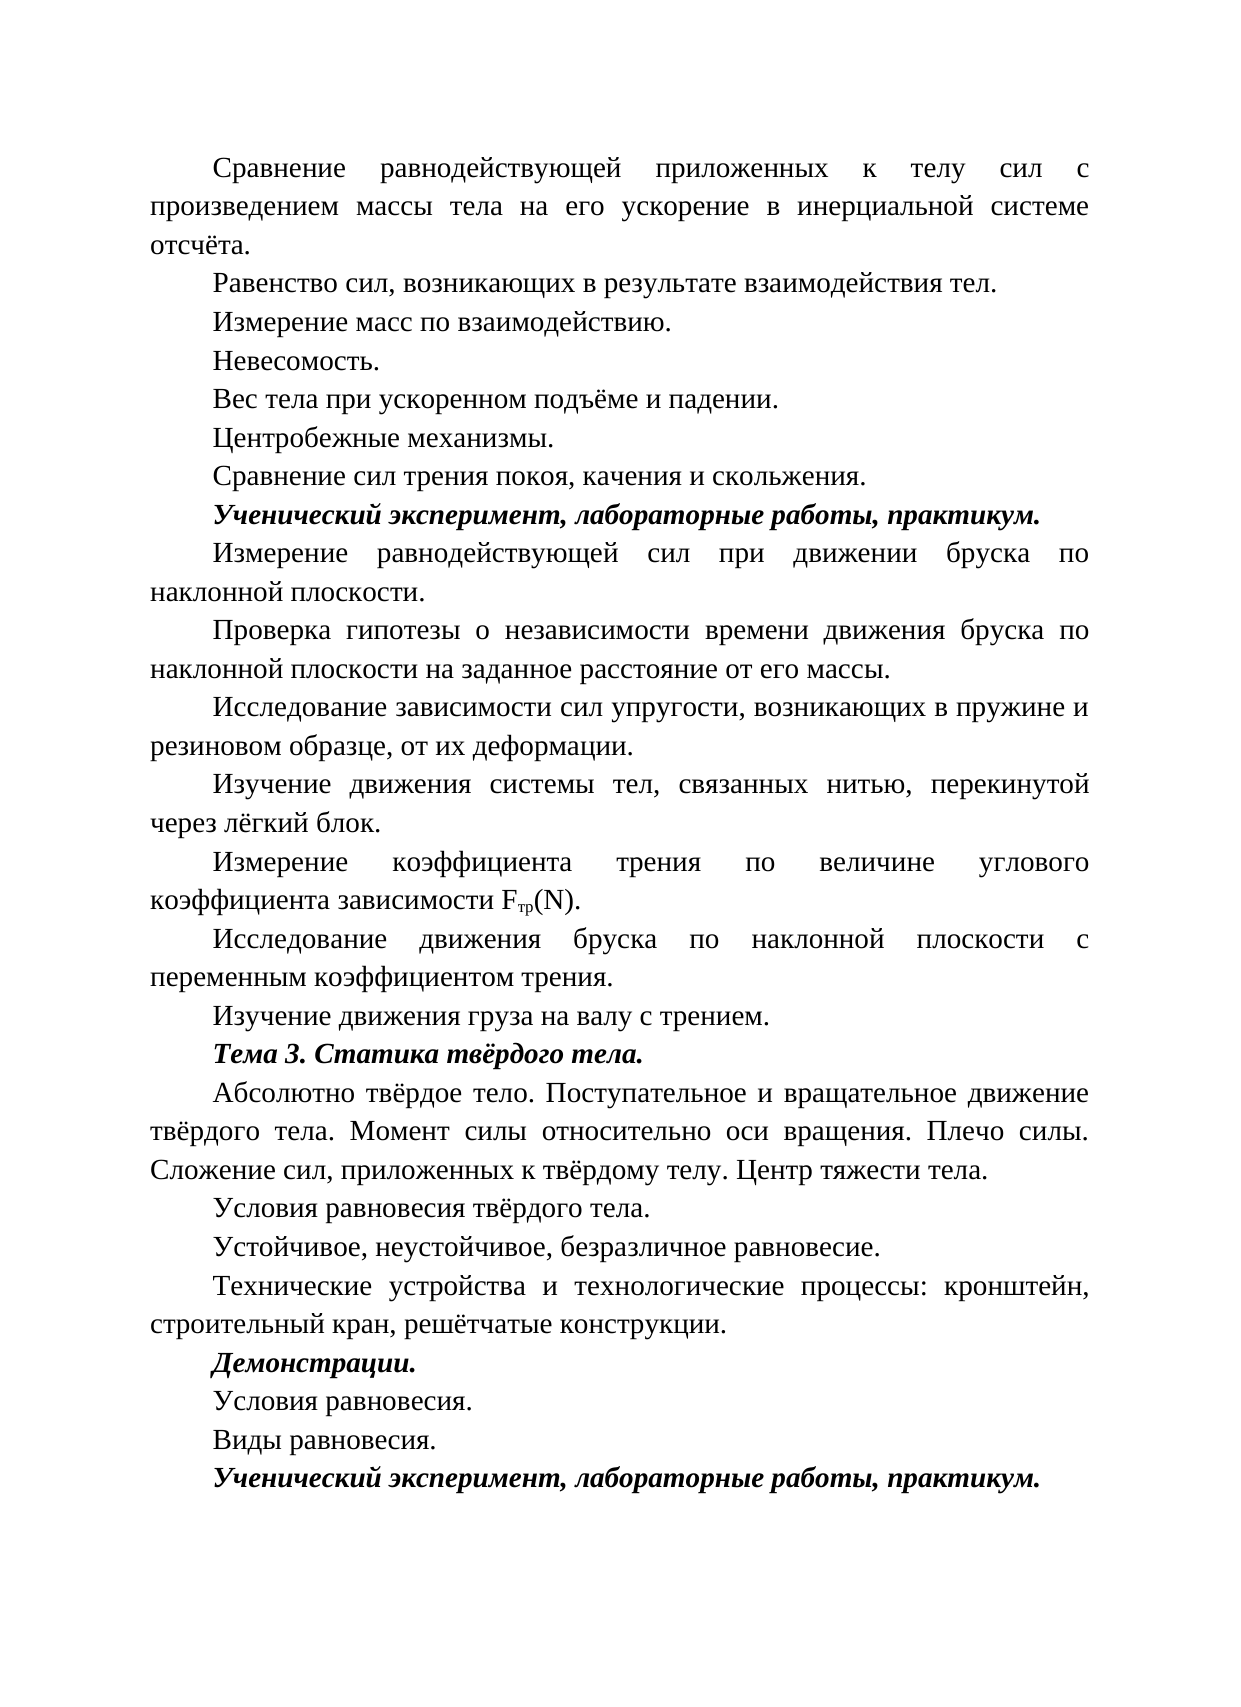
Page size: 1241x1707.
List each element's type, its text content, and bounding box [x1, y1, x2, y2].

text Исследование движения бруска по наклонной плоскости с переменным коэффициентом трения. [150, 921, 1090, 993]
text Изучение движения груза на валу с трением. [150, 998, 1090, 1031]
text Ученический эксперимент, лабораторные работы, практикум. [150, 1460, 1090, 1494]
text Вес тела при ускоренном подъёме и падении. [150, 381, 1090, 415]
text Устойчивое, неустойчивое, безразличное равновесие. [150, 1229, 1090, 1263]
text Сравнение равнодействующей приложенных к телу сил с произведением массы тела на его ускорение в инерциальной системе отсчёта. [150, 150, 1090, 261]
text Условия равновесия твёрдого тела. [150, 1191, 1090, 1224]
text Равенство сил, возникающих в результате взаимодействия тел. [150, 266, 1090, 299]
text Сравнение сил трения покоя, качения и скольжения. [150, 458, 1090, 492]
text Виды равновесия. [150, 1422, 1090, 1455]
text Демонстрации. [150, 1345, 1090, 1378]
text Исследование зависимости сил упругости, возникающих в пружине и резиновом образце, от их деформации. [150, 689, 1090, 762]
text Измерение масс по взаимодействию. [150, 304, 1090, 338]
text Ученический эксперимент, лабораторные работы, практикум. [150, 497, 1090, 530]
text Центробежные механизмы. [150, 420, 1090, 453]
text Изучение движения системы тел, связанных нитью, перекинутой через лёгкий блок. [150, 767, 1090, 839]
text Абсолютно твёрдое тело. Поступательное и вращательное движение твёрдого тела. Момент силы относительно оси вращения. Плечо силы. Сложение сил, приложенных к твёрдому телу. Центр тяжести тела. [150, 1075, 1090, 1186]
text Тема 3. Статика твёрдого тела. [150, 1036, 1090, 1070]
text Условия равновесия. [150, 1383, 1090, 1417]
text Измерение равнодействующей сил при движении бруска по наклонной плоскости. [150, 535, 1090, 607]
text Невесомость. [150, 343, 1090, 376]
text Проверка гипотезы о независимости времени движения бруска по наклонной плоскости на заданное расстояние от его массы. [150, 612, 1090, 684]
text Технические устройства и технологические процессы: кронштейн, строительный кран, решётчатые конструкции. [150, 1268, 1090, 1340]
text Измерение коэффициента трения по величине углового коэффициента зависимости Fтр(N). [150, 844, 1090, 916]
